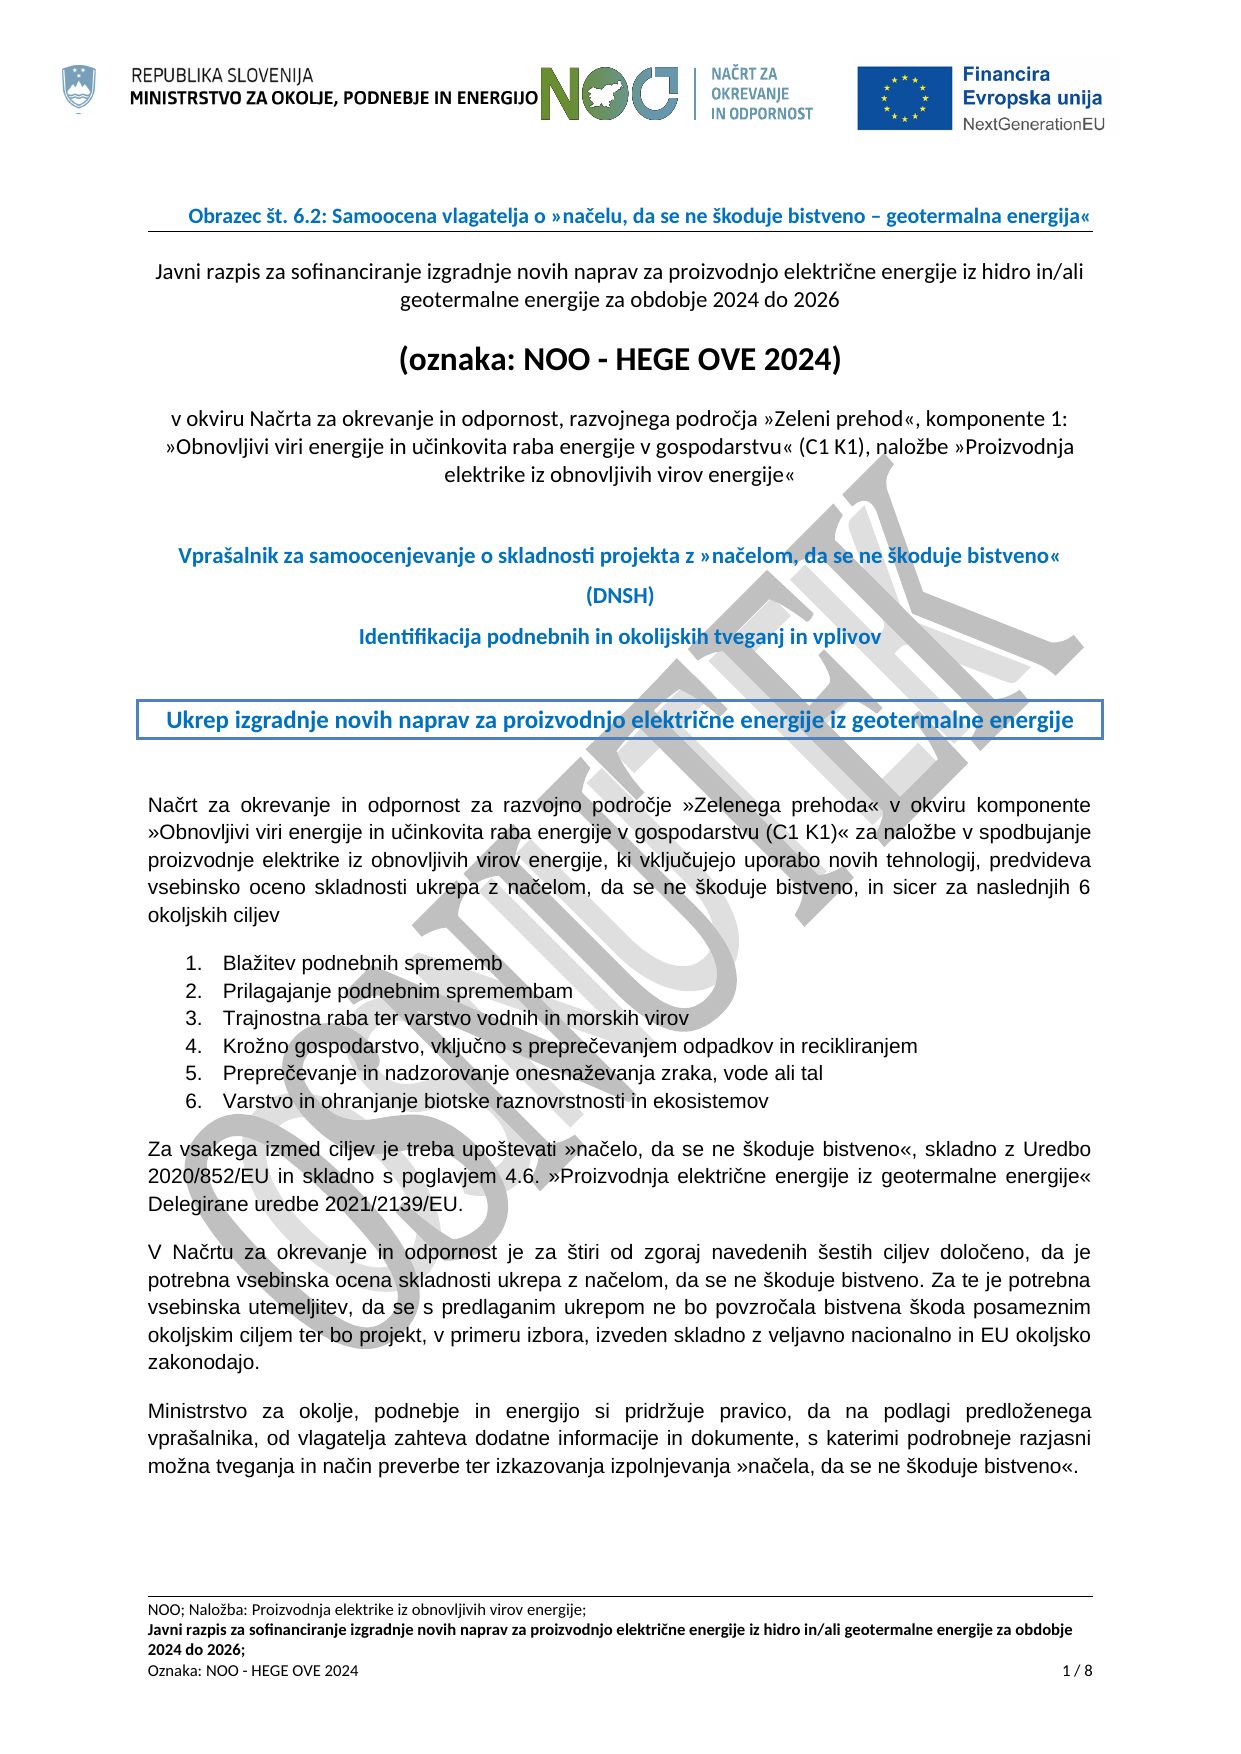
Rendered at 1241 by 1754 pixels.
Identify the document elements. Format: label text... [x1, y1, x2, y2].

list Varstvo in ohranjanje biotske raznovrstnosti in ekosistemov [185, 1088, 1093, 1112]
list Prilagajanje podnebnim spremembam [185, 978, 1093, 1002]
text v okviru Načrta za okrevanje in odpornost, razvojnega področja »Zeleni prehod«, komponente 1: »Obnovljivi viri energije in učinkovita raba energije v gospodarstvu« (C1 K1), naložbe »Proizvodnja elektrike iz obnovljivih virov energije« [148, 404, 1093, 488]
picture [57, 62, 678, 120]
text (oznaka: NOO - HEGE OVE 2024) [148, 338, 1093, 379]
list Trajnostna raba ter varstvo vodnih in morskih virov [185, 1006, 1093, 1030]
text V Načrtu za okrevanje in odpornost je za štiri od zgoraj navedenih šestih ciljev določeno, da je potrebna vsebinska ocena skladnosti ukrepa z načelom, da se ne škoduje bistveno. Za te je potrebna vsebinska utemeljitev, da se s predlaganim ukrepom ne bo povzročala bistvena škoda posameznim okoljskim ciljem ter bo projekt, v primeru izbora, izveden skladno z veljavno nacionalno in EU okoljsko zakonodajo. [148, 1240, 1093, 1374]
text Vprašalnik za samoocenjevanje o skladnosti projekta z »načelom, da se ne škoduje bistveno« [148, 541, 1093, 569]
text (DNSH) [148, 581, 1093, 609]
text Identifikacija podnebnih in okolijskih tveganj in vplivov [148, 622, 1093, 650]
text Ukrep izgradnje novih naprav za proizvodnjo električne energije iz geotermalne energije [139, 702, 1101, 737]
text Javni razpis za sofinanciranje izgradnje novih naprav za proizvodnjo električne energije iz hidro in/ali geotermalne energije za obdobje 2024 do 2026 [148, 257, 1093, 313]
list Krožno gospodarstvo, vključno s preprečevanjem odpadkov in recikliranjem [185, 1033, 1093, 1057]
picture [851, 56, 1120, 135]
list Preprečevanje in nadzorovanje onesnaževanja zraka, vode ali tal [185, 1061, 1093, 1085]
text Za vsakega izmed ciljev je treba upoštevati »načelo, da se ne škoduje bistveno«, skladno z Uredbo 2020/852/EU in skladno s poglavjem 4.6. »Proizvodnja električne energije iz geotermalne energije« Delegirane uredbe 2021/2139/EU. [148, 1137, 1093, 1216]
text Načrt za okrevanje in odpornost za razvojno področje »Zelenega prehoda« v okviru komponente »Obnovljivi viri energije in učinkovita raba energije v gospodarstvu (C1 K1)« za naložbe v spodbujanje proizvodnje elektrike iz obnovljivih virov energije, ki vključujejo uporabo novih tehnologij, predvideva vsebinsko oceno skladnosti ukrepa z načelom, da se ne škoduje bistveno, in sicer za naslednjih 6 okoljskih ciljev [148, 793, 1093, 927]
text Ministrstvo za okolje, podnebje in energijo si pridržuje pravico, da na podlagi predloženega vprašalnika, od vlagatelja zahteva dodatne informacije in dokumente, s katerimi podrobneje razjasni možna tveganja in način preverbe ter izkazovanja izpolnjevanja »načela, da se ne škoduje bistveno«. [148, 1398, 1093, 1477]
list Blažitev podnebnih sprememb [185, 951, 1093, 975]
